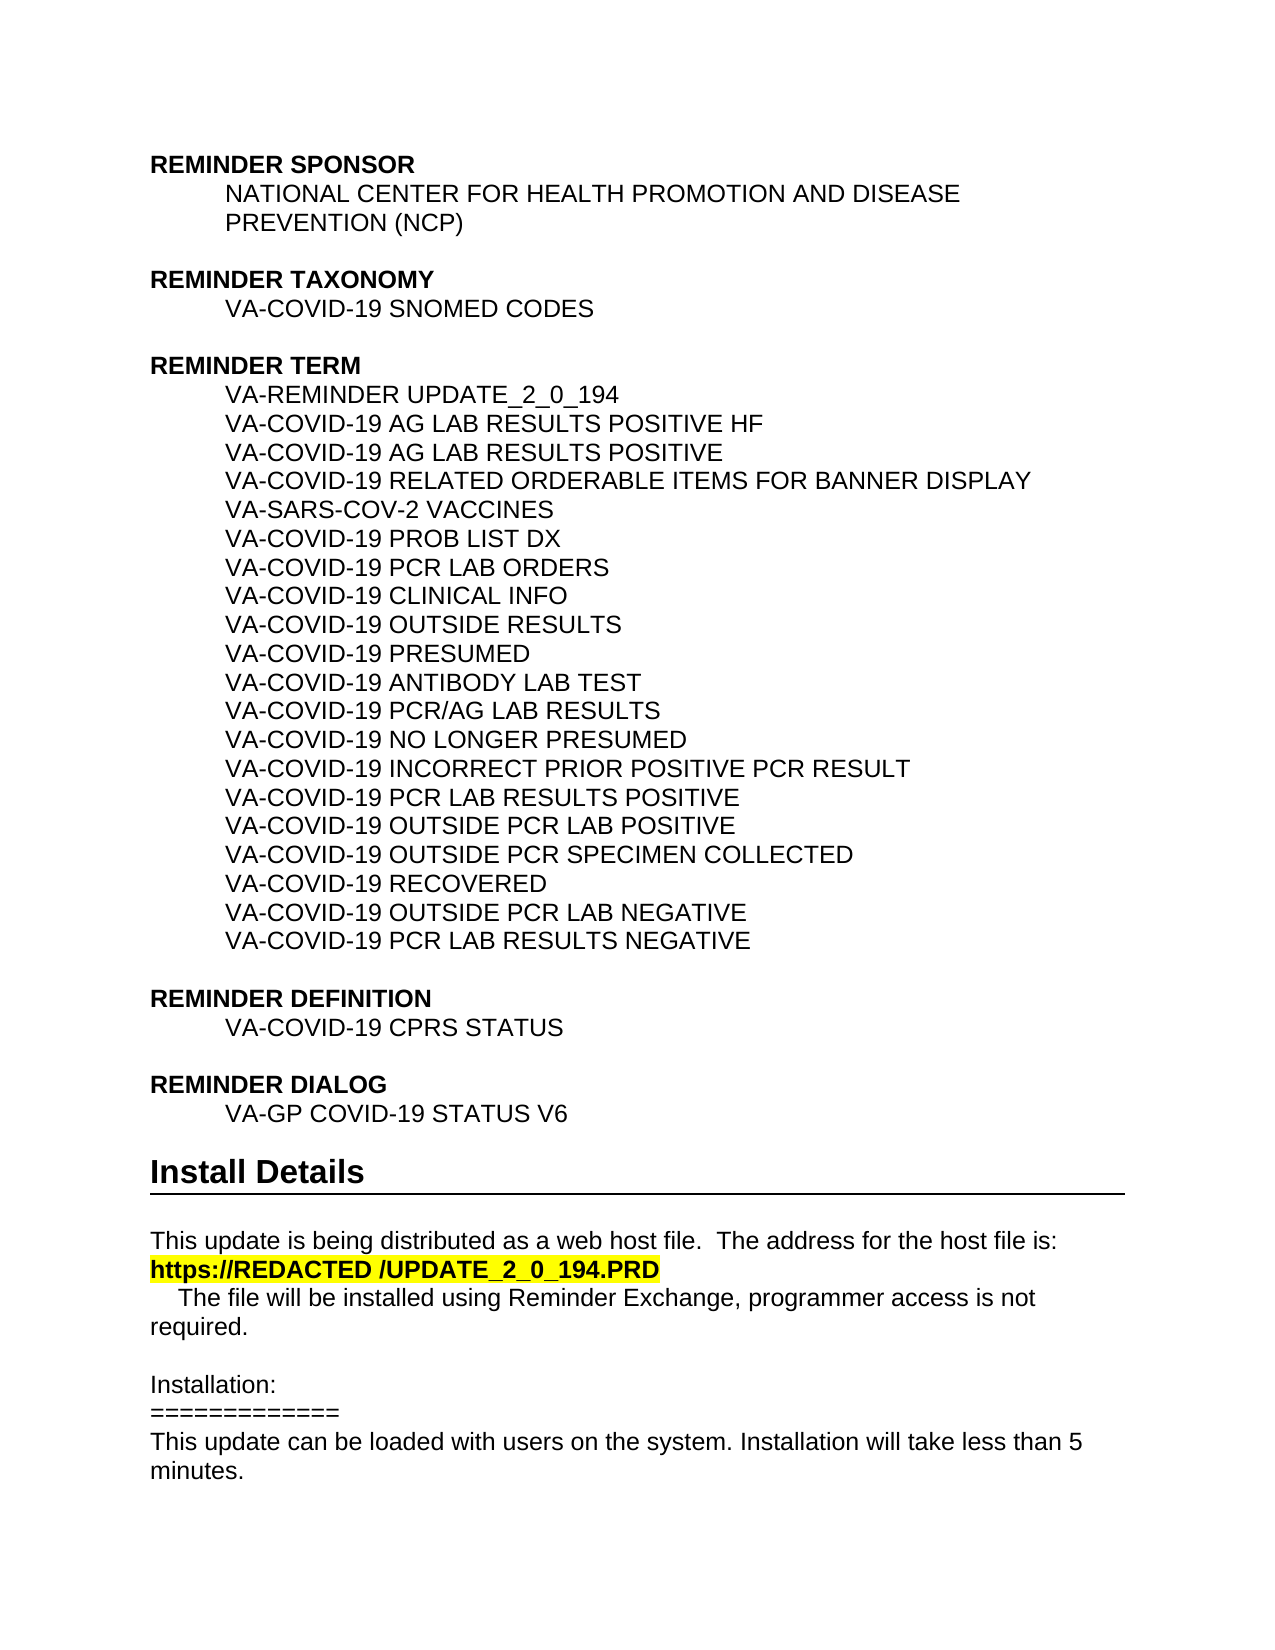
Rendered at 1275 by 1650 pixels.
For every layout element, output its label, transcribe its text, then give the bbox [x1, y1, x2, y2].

text NATIONAL CENTER FOR HEALTH PROMOTION AND DISEASE PREVENTION (NCP) [225, 179, 1125, 236]
text VA-SARS-COV-2 VACCINES [225, 495, 1125, 524]
text VA-COVID-19 RECOVERED [225, 869, 1125, 897]
text VA-COVID-19 OUTSIDE RESULTS [225, 610, 1125, 639]
text VA-COVID-19 INCORRECT PRIOR POSITIVE PCR RESULT [225, 754, 1125, 782]
text REMINDER DEFINITION [150, 984, 1125, 1012]
text VA-COVID-19 PROB LIST DX [225, 524, 1125, 552]
text This update can be loaded with users on the system. Installation will take less than 5 minutes. [150, 1427, 1125, 1484]
text VA-COVID-19 AG LAB RESULTS POSITIVE HF [225, 409, 1125, 437]
text REMINDER DIALOG [150, 1070, 1125, 1099]
text This update is being distributed as a web host file. The address for the host file is: [150, 1226, 1125, 1254]
text REMINDER TAXONOMY [150, 265, 1125, 294]
text VA-COVID-19 SNOMED CODES [225, 294, 1125, 322]
text VA-COVID-19 PCR LAB ORDERS [225, 552, 1125, 581]
text VA-REMINDER UPDATE_2_0_194 [225, 380, 1125, 409]
text VA-COVID-19 CLINICAL INFO [225, 581, 1125, 610]
text VA-COVID-19 PCR LAB RESULTS NEGATIVE [225, 926, 1125, 955]
text VA-COVID-19 ANTIBODY LAB TEST [225, 667, 1125, 696]
text https://REDACTED /UPDATE_2_0_194.PRD [150, 1254, 1125, 1283]
text VA-COVID-19 AG LAB RESULTS POSITIVE [225, 437, 1125, 466]
text VA-COVID-19 PRESUMED [225, 639, 1125, 667]
text VA-COVID-19 PCR LAB RESULTS POSITIVE [225, 782, 1125, 811]
text VA-GP COVID-19 STATUS V6 [225, 1099, 1125, 1127]
text VA-COVID-19 OUTSIDE PCR LAB NEGATIVE [225, 897, 1125, 926]
subtitle Install Details [150, 1152, 1125, 1193]
text VA-COVID-19 OUTSIDE PCR SPECIMEN COLLECTED [225, 840, 1125, 869]
text VA-COVID-19 PCR/AG LAB RESULTS [225, 696, 1125, 725]
text VA-COVID-19 OUTSIDE PCR LAB POSITIVE [225, 811, 1125, 840]
text VA-COVID-19 CPRS STATUS [225, 1012, 1125, 1041]
text VA-COVID-19 NO LONGER PRESUMED [225, 725, 1125, 754]
text VA-COVID-19 RELATED ORDERABLE ITEMS FOR BANNER DISPLAY [225, 466, 1125, 495]
text ============= [150, 1398, 1125, 1427]
text REMINDER TERM [150, 351, 1125, 380]
text Installation: [150, 1369, 1125, 1398]
text REMINDER SPONSOR [150, 150, 1125, 179]
text The file will be installed using Reminder Exchange, programmer access is not required. [150, 1283, 1125, 1341]
